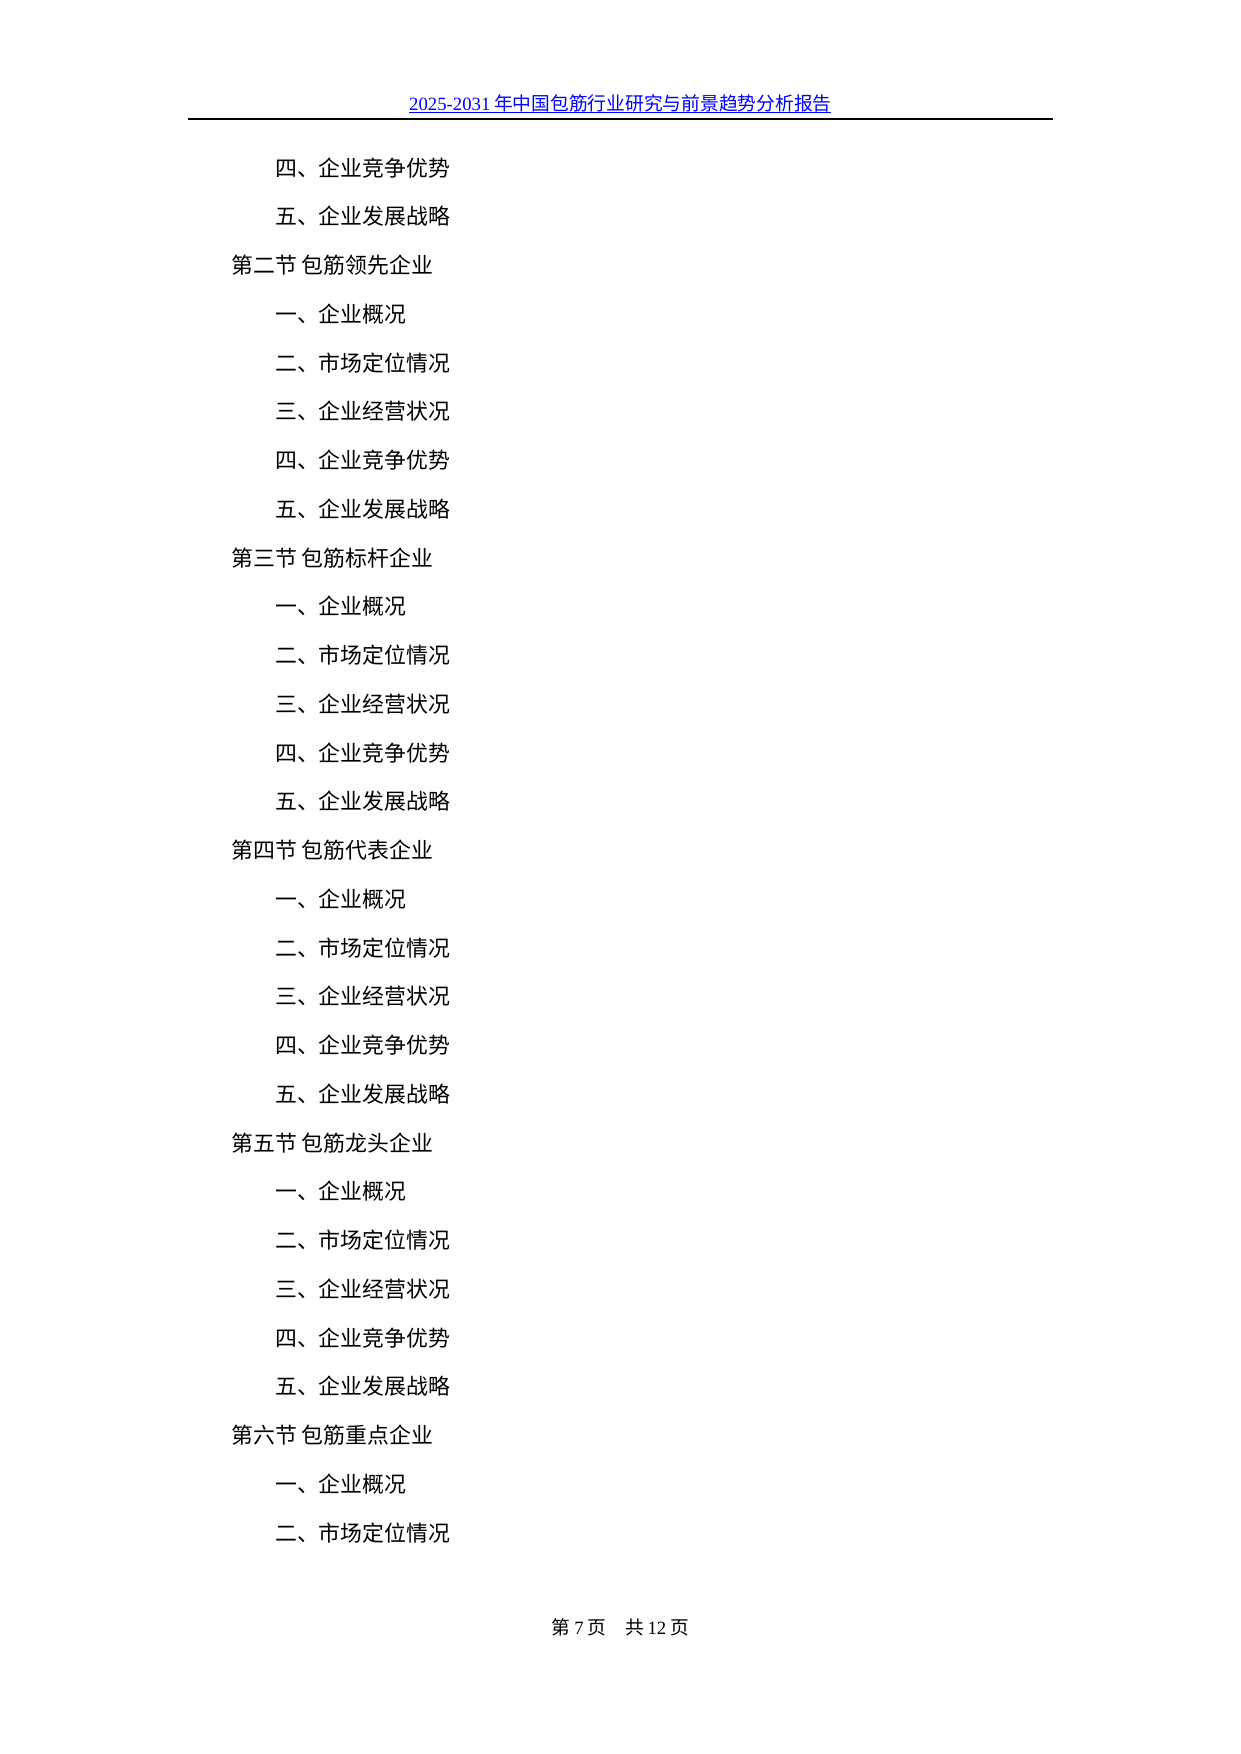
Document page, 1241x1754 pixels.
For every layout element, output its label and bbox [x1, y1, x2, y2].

text [187, 150, 1053, 1548]
